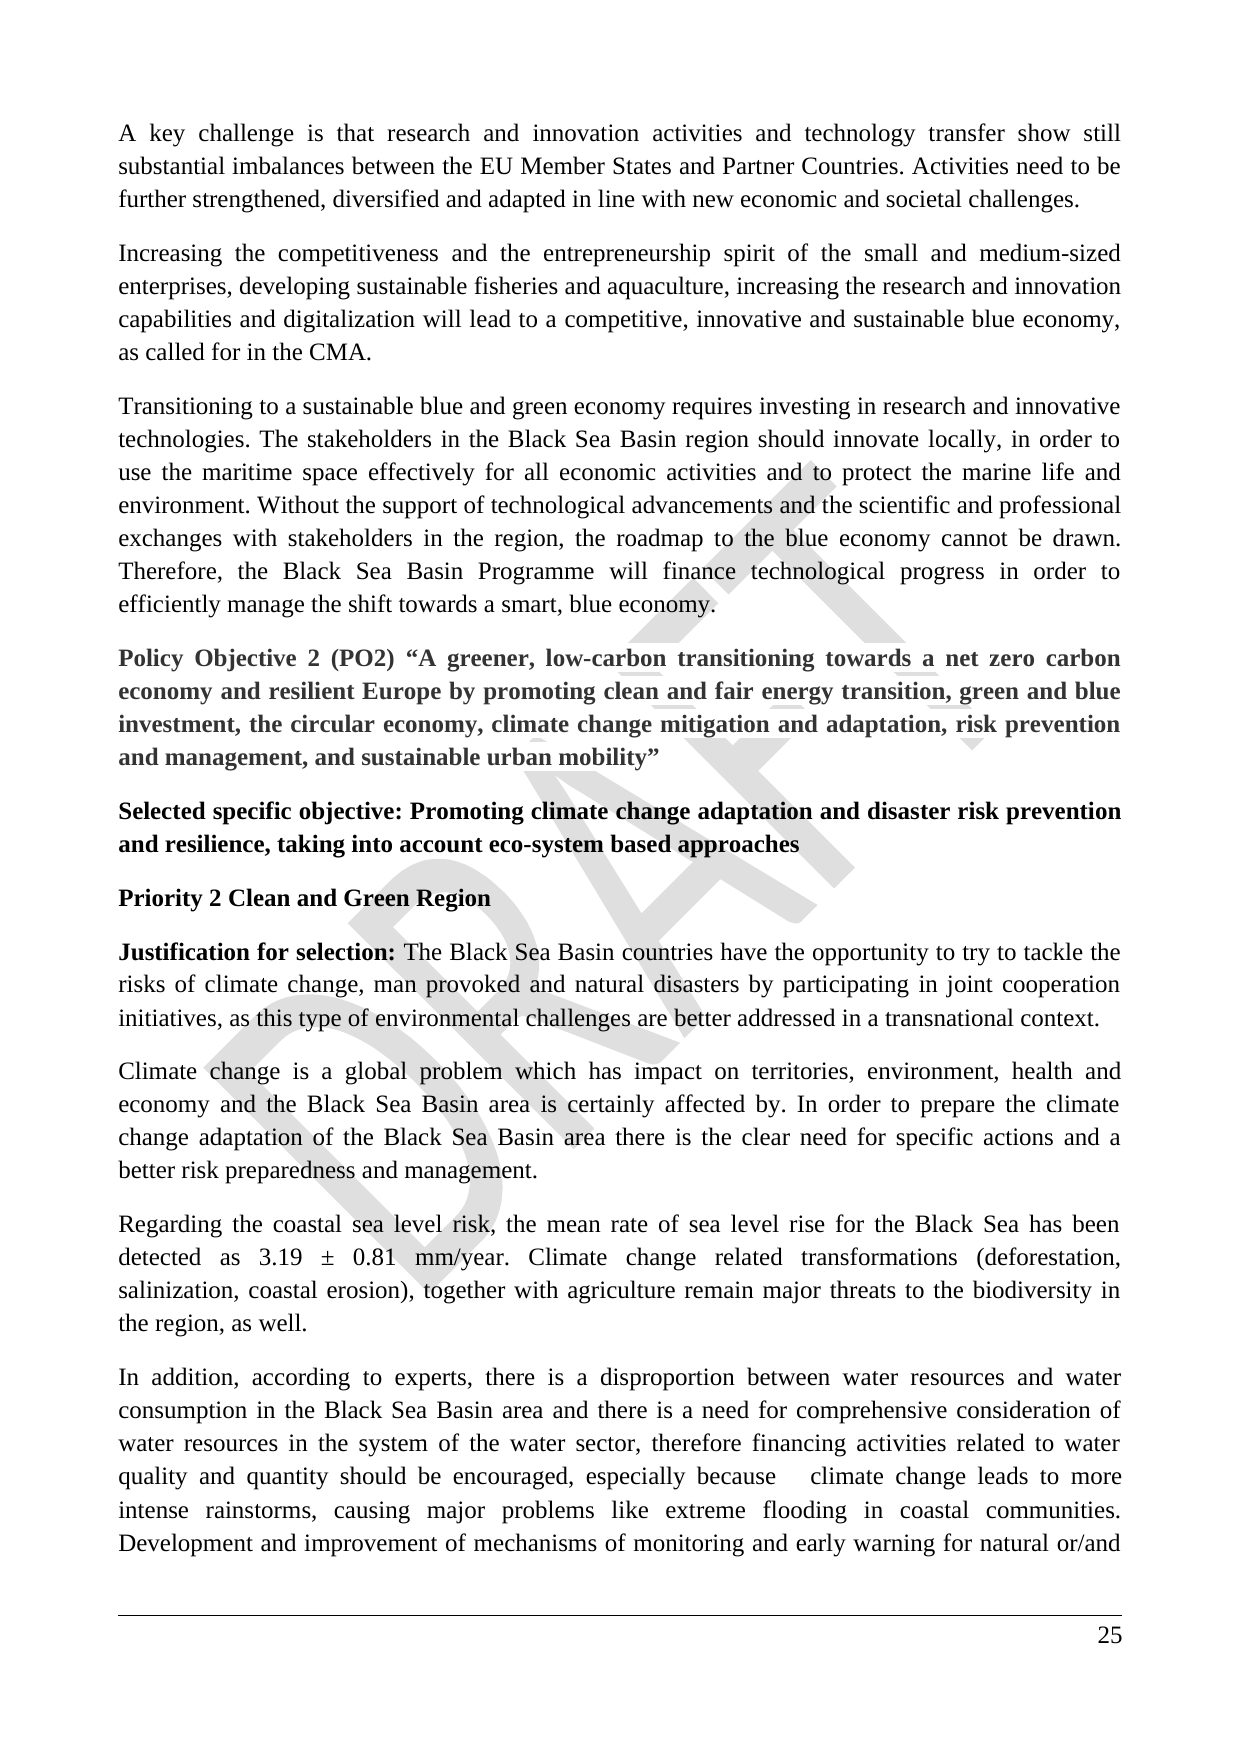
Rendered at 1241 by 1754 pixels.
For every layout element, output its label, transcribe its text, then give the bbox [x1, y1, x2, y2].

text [118, 1362, 1122, 1556]
text Regarding the coastal sea level risk, the mean rate of sea level rise for the Black Sea has been detected as 3.19 ± 0.81 mm/year. Climate change related transformations (deforestation, salinization, coastal erosion), together with agriculture remain major threats to the biodiversity in the region, as well. [118, 1209, 1122, 1337]
text Transitioning to a sustainable blue and green economy requires investing in research and innovative technologies. The stakeholders in the Black Sea Basin region should innovate locally, in order to use the maritime space effectively for all economic activities and to protect the marine life and environment. Without the support of technological advancements and the scientific and professional exchanges with stakeholders in the region, the roadmap to the blue economy cannot be drawn. Therefore, the Black Sea Basin Programme will finance technological progress in order to efficiently manage the shift towards a smart, blue economy. [118, 391, 1122, 618]
text Climate change is a global problem which has impact on territories, environment, health and economy and the Black Sea Basin area is certainly affected by. In order to prepare the climate change adaptation of the Black Sea Basin area there is the clear need for specific actions and a better risk preparedness and management. [118, 1056, 1122, 1184]
text Priority 2 Clean and Green Region [118, 883, 1122, 911]
text Policy Objective 2 (PO2) “A greener, low-carbon transitioning towards a net zero carbon economy and resilient Europe by promoting clean and fair energy transition, green and blue investment, the circular economy, climate change mitigation and adaptation, risk prevention and management, and sustainable urban mobility” [118, 738, 1122, 771]
text Increasing the competitiveness and the entrepreneurship spirit of the small and medium-sized enterprises, developing sustainable fisheries and aquaculture, increasing the research and innovation capabilities and digitalization will lead to a competitive, innovative and sustainable blue economy, as called for in the CMA. [118, 238, 1122, 366]
text Justification for selection: The Black Sea Basin countries have the opportunity to try to tackle the risks of climate change, man provoked and natural disasters by participating in joint cooperation initiatives, as this type of environmental challenges are better addressed in a transnational context. [118, 937, 1122, 1031]
text A key challenge is that research and innovation activities and technology transfer show still substantial imbalances between the EU Member States and Partner Countries. Activities need to be further strengthened, diversified and adapted in line with new economic and societal challenges. [118, 118, 1122, 213]
text Selected specific objective: Promoting climate change adaptation and disaster risk prevention and resilience, taking into account eco-system based approaches [118, 796, 1122, 858]
